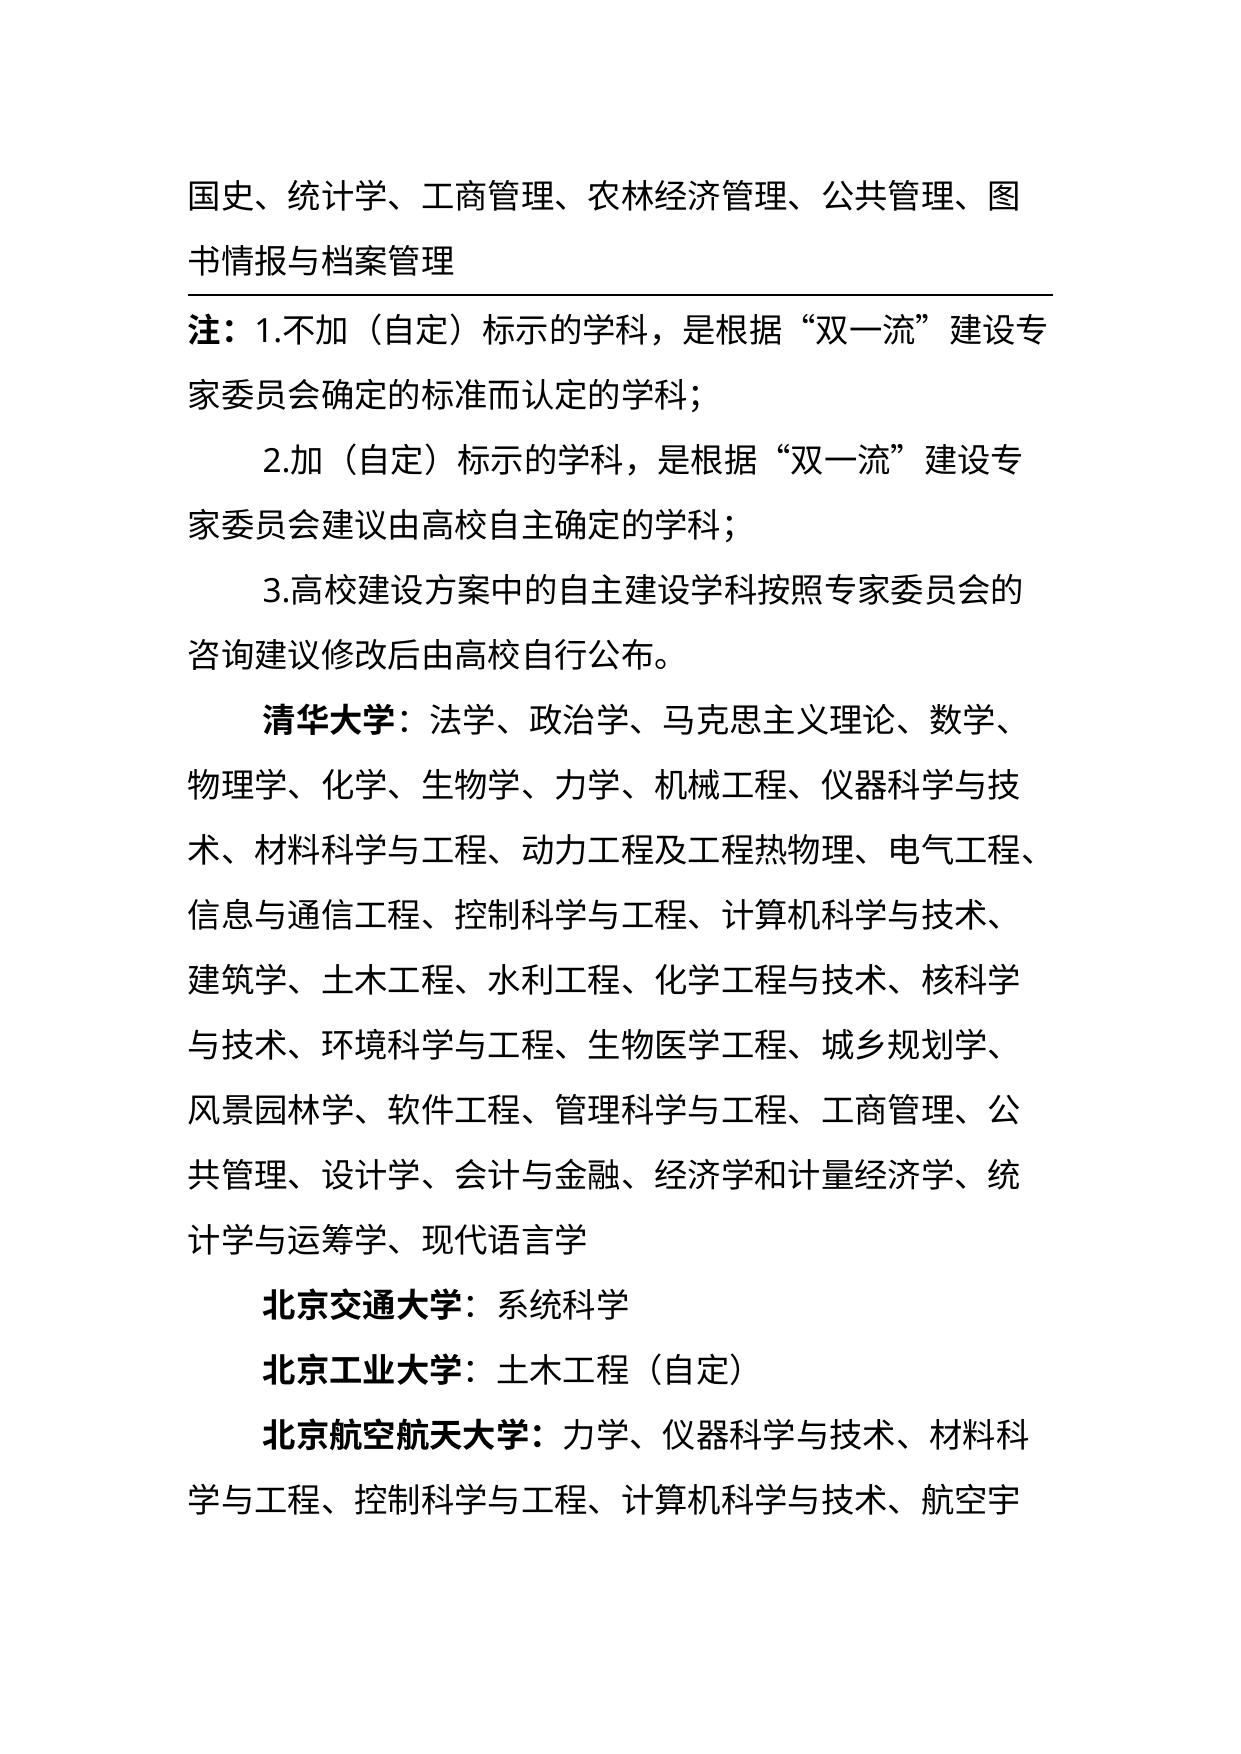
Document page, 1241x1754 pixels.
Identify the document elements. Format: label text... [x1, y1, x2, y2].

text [187, 1401, 1053, 1531]
text 清华大学：法学、政治学、马克思主义理论、数学、物理学、化学、生物学、力学、机械工程、仪器科学与技术、材料科学与工程、动力工程及工程热物理、电气工程、信息与通信工程、控制科学与工程、计算机科学与技术、建筑学、土木工程、水利工程、化学工程与技术、核科学与技术、环境科学与工程、生物医学工程、城乡规划学、风景园林学、软件工程、管理科学与工程、工商管理、公共管理、设计学、会计与金融、经济学和计量经济学、统计学与运筹学、现代语言学 [187, 686, 1053, 1271]
text 北京交通大学：系统科学 [187, 1271, 1053, 1336]
text 2.加（自定）标示的学科，是根据“双一流”建设专家委员会建议由高校自主确定的学科； [187, 426, 1053, 556]
text 3.高校建设方案中的自主建设学科按照专家委员会的咨询建议修改后由高校自行公布。 [187, 556, 1053, 686]
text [187, 162, 1053, 296]
text 北京工业大学：土木工程（自定） [187, 1336, 1053, 1401]
text 注：1.不加（自定）标示的学科，是根据“双一流”建设专家委员会确定的标准而认定的学科； [187, 296, 1053, 426]
